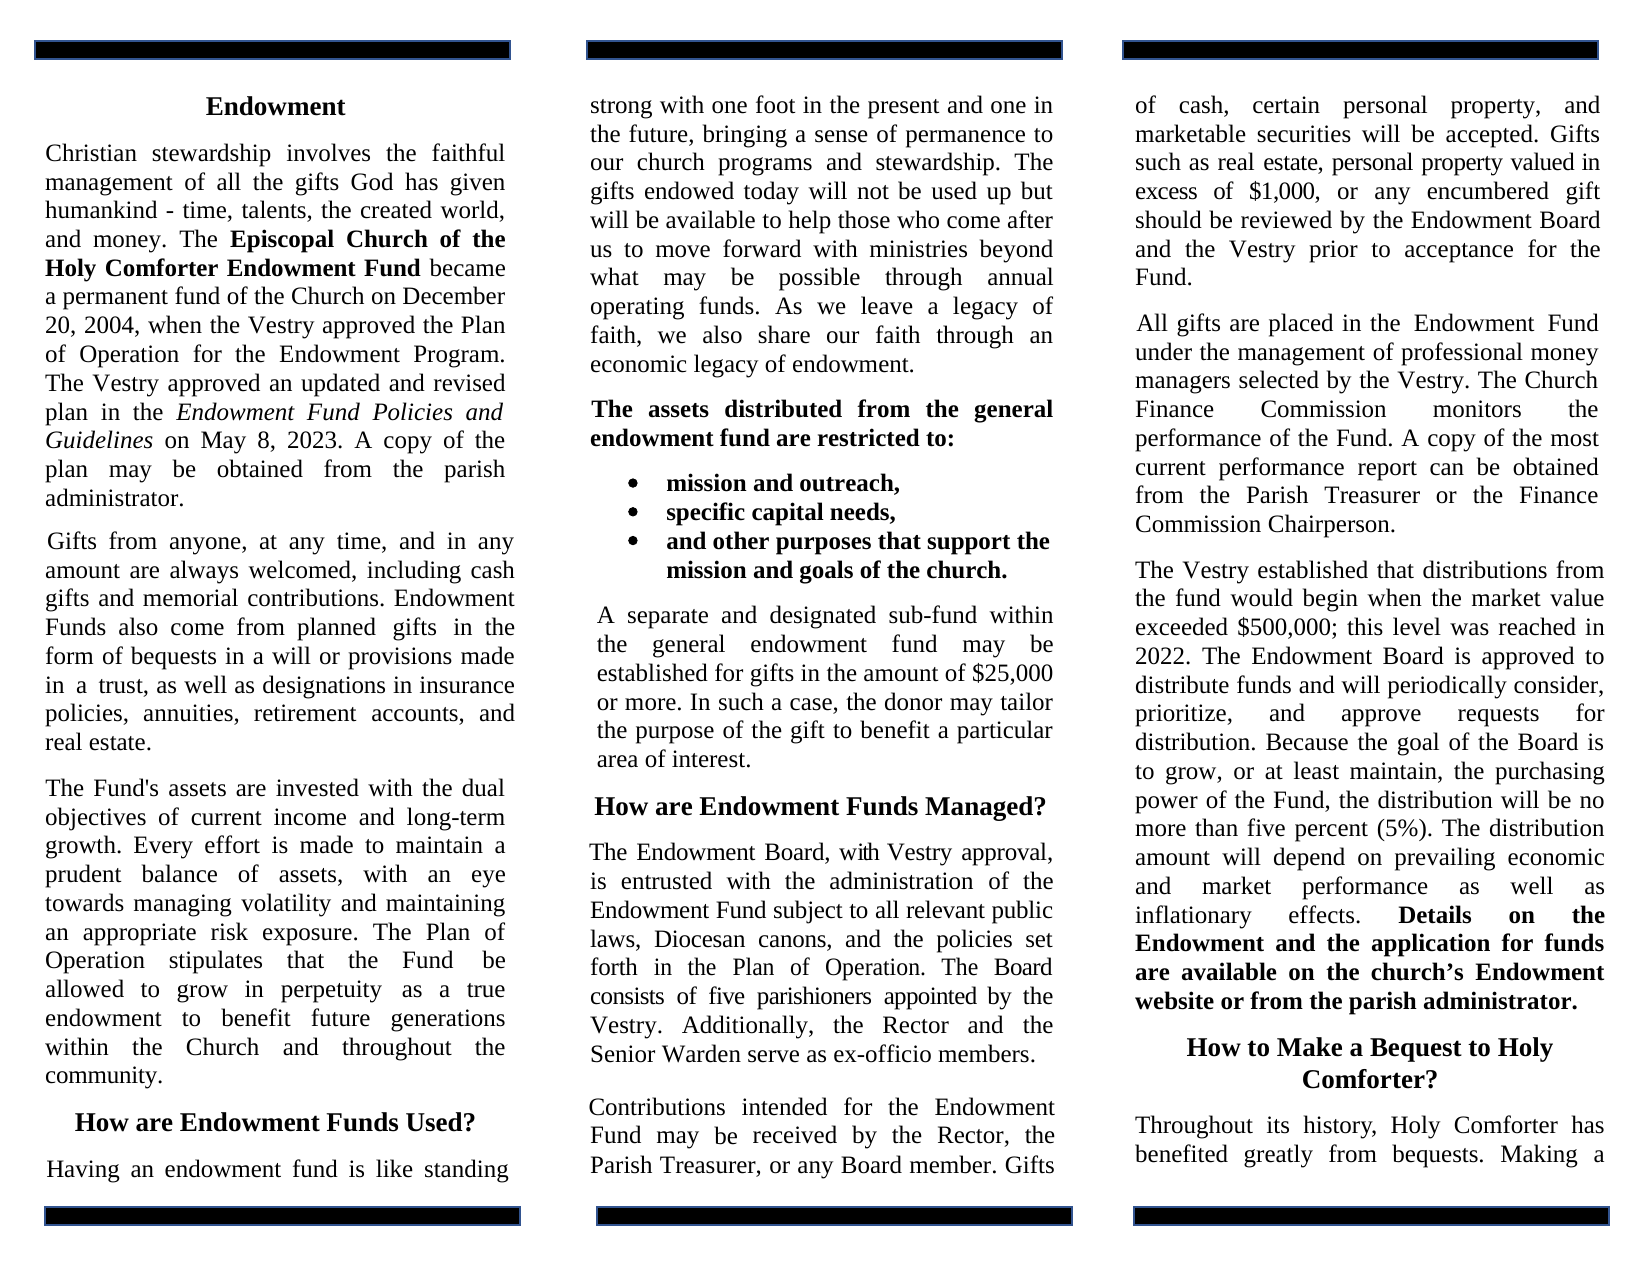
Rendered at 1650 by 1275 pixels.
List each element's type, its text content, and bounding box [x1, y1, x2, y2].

text Christian stewardship involves the faithful management of all the gifts God has given humankind - time, talents, the created world, and money. The Episcopal Church of the Holy Comforter Endowment Fund became a permanent fund of the Church on December 20, 2004, when the Vestry approved the Plan of Operation for the Endowment Program. The Vestry approved an updated and revised plan in the Endowment Fund Policies and Guidelines on May 8, 2023. A copy of the plan may be obtained from the parish administrator. [45, 138, 506, 512]
text Contributions intended for the Endowment Fund may be received by the Rector, the Parish Treasurer, or any Board member. Gifts of cash, certain personal property, and marketable securities will be accepted. Gifts such as real estate, personal property valued in excess of $1,000, or any encumbered gift should be reviewed by the Endowment Board and the Vestry prior to acceptance for the Fund. [588, 1092, 1056, 1179]
text How to Make a Bequest to Holy Comforter? [1135, 1032, 1605, 1094]
text How are Endowment Funds Managed? [590, 789, 1051, 821]
list specific capital needs, [628, 497, 1054, 526]
text The Fund's assets are invested with the dual objectives of current income and long-term growth. Every effort is made to maintain a prudent balance of assets, with an eye towards managing volatility and maintaining an appropriate risk exposure. The Plan of Operation stipulates that the Fund be allowed to grow in perpetuity as a true endowment to benefit future generations within the Church and throughout the community. [45, 773, 506, 1089]
text How are Endowment Funds Used? [45, 1106, 506, 1137]
list and other purposes that support the mission and goals of the church. [628, 526, 1054, 583]
text Contributions intended for the Endowment Fund may be received by the Rector, the Parish Treasurer, or any Board member. Gifts of cash, certain personal property, and marketable securities will be accepted. Gifts such as real estate, personal property valued in excess of $1,000, or any encumbered gift should be reviewed by the Endowment Board and the Vestry prior to acceptance for the Fund. [1133, 90, 1601, 291]
text Endowment [45, 90, 506, 121]
text A separate and designated sub-fund within the general endowment fund may be established for gifts in the amount of $25,000 or more. In such a case, the donor may tailor the purpose of the gift to benefit a particular area of interest. [597, 600, 1054, 773]
text Having an endowment fund is like standing strong with one foot in the present and one in the future, bringing a sense of permanence to our church programs and stewardship. The gifts endowed today will not be used up but will be available to help those who come after us to move forward with ministries beyond what may be possible through annual operating funds. As we leave a legacy of faith, we also share our faith through an economic legacy of endowment. [590, 90, 1054, 377]
text The Endowment Board, with Vestry approval, is entrusted with the administration of the Endowment Fund subject to all relevant public laws, Diocesan canons, and the policies set forth in the Plan of Operation. The Board consists of five parishioners appointed by the Vestry. Additionally, the Rector and the Senior Warden serve as ex-officio members. [589, 837, 1053, 1067]
list mission and outreach, [628, 468, 1054, 497]
text Gifts from anyone, at any time, and in any amount are always welcomed, including cash gifts and memorial contributions. Endowment Funds also come from planned gifts in the form of bequests in a will or provisions made in a trust, as well as designations in insurance policies, annuities, retirement accounts, and real estate. [45, 526, 515, 756]
text The Vestry established that distributions from the fund would begin when the market value exceeded $500,000; this level was reached in 2022. The Endowment Board is approved to distribute funds and will periodically consider, prioritize, and approve requests for distribution. Because the goal of the Board is to grow, or at least maintain, the purchasing power of the Fund, the distribution will be no more than five percent (5%). The distribution amount will depend on prevailing economic and market performance as well as inflationary effects. Details on the Endowment and the application for funds are available on the church’s Endowment website or from the parish administrator. [1135, 555, 1605, 1015]
text All gifts are placed in the Endowment Fund under the management of professional money managers selected by the Vestry. The Church Finance Commission monitors the performance of the Fund. A copy of the most current performance report can be obtained from the Parish Treasurer or the Finance Commission Chairperson. [1135, 308, 1599, 538]
text The assets distributed from the general endowment fund are restricted to: [590, 394, 1054, 452]
